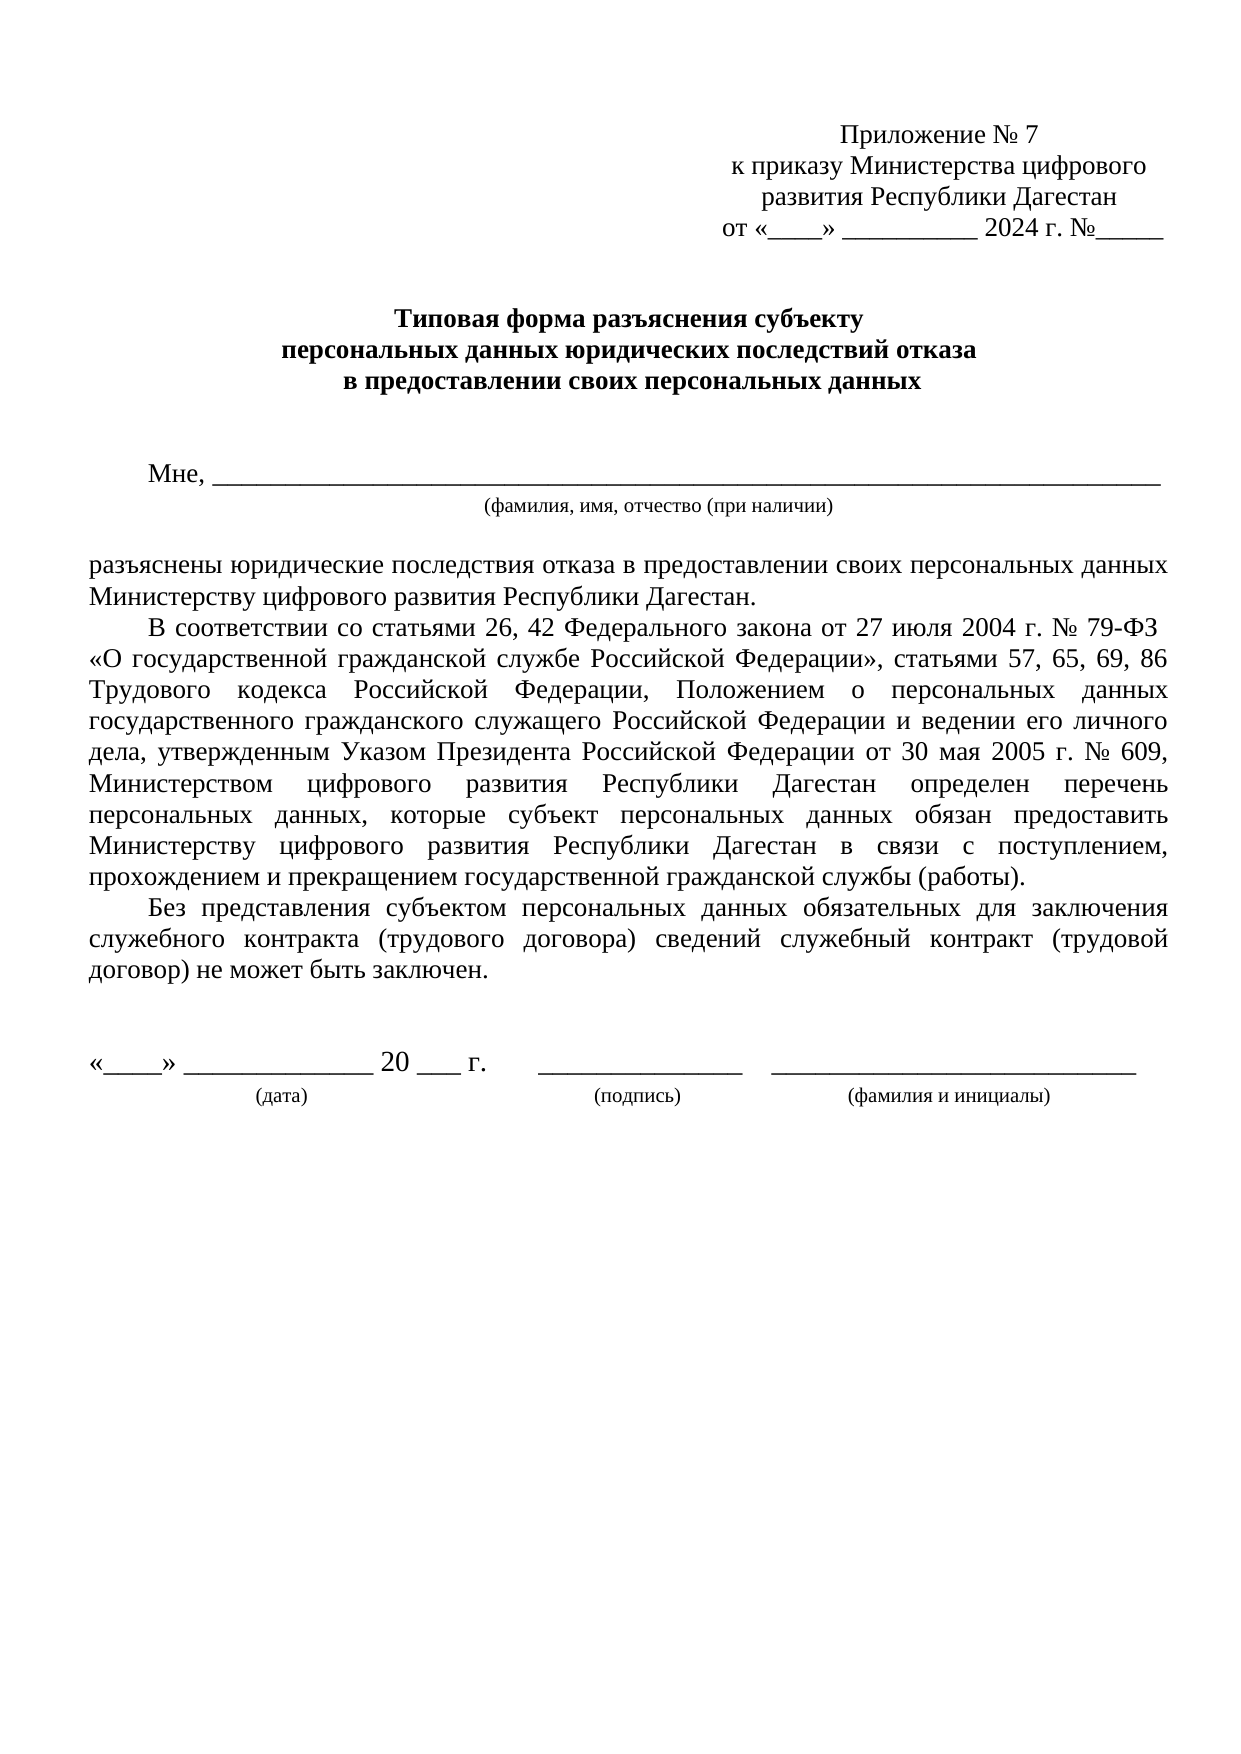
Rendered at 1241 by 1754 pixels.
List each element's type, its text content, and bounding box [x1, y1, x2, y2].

text в предоставлении своих персональных данных [89, 364, 1169, 396]
text от «____» __________ 2024 г. №_____ [148, 212, 1169, 243]
text (фамилия, имя, отчество (при наличии) [89, 493, 1169, 517]
text В соответствии со статьями 26, 42 Федерального закона от 27 июля 2004 г. № 79-ФЗ «О государственной гражданской службе Российской Федерации», статьями 57, 65, 69, 86 Трудового кодекса Российской Федерации, Положением о персональных данных государственного гражданского служащего Российской Федерации и ведении его личного дела, утвержденным Указом Президента Российской Федерации от 30 мая 2005 г. № 609, Министерством цифрового развития Республики Дагестан определен перечень персональных данных, которые субъект персональных данных обязан предоставить Министерству цифрового развития Республики Дагестан в связи с поступлением, прохождением и прекращением государственной гражданской службы (работы). [89, 611, 1169, 891]
text (дата) (подпись) (фамилия и инициалы) [89, 1083, 1169, 1107]
text разъяснены юридические последствия отказа в предоставлении своих персональных данных Министерству цифрового развития Республики Дагестан. [89, 549, 1169, 611]
text к приказу Министерства цифрового развития Республики Дагестан [709, 149, 1169, 212]
text Мне, _________________________________________________________________ [89, 455, 1169, 488]
text Приложение № 7 [709, 118, 1169, 149]
text Без представления субъектом персональных данных обязательных для заключения служебного контракта (трудового договора) сведений служебный контракт (трудовой договор) не может быть заключен. [89, 891, 1169, 985]
text Типовая форма разъяснения субъекту [89, 302, 1169, 333]
text персональных данных юридических последствий отказа [89, 333, 1169, 364]
text «____» _____________ 20 ___ г. ______________ _________________________ [89, 1044, 1169, 1078]
